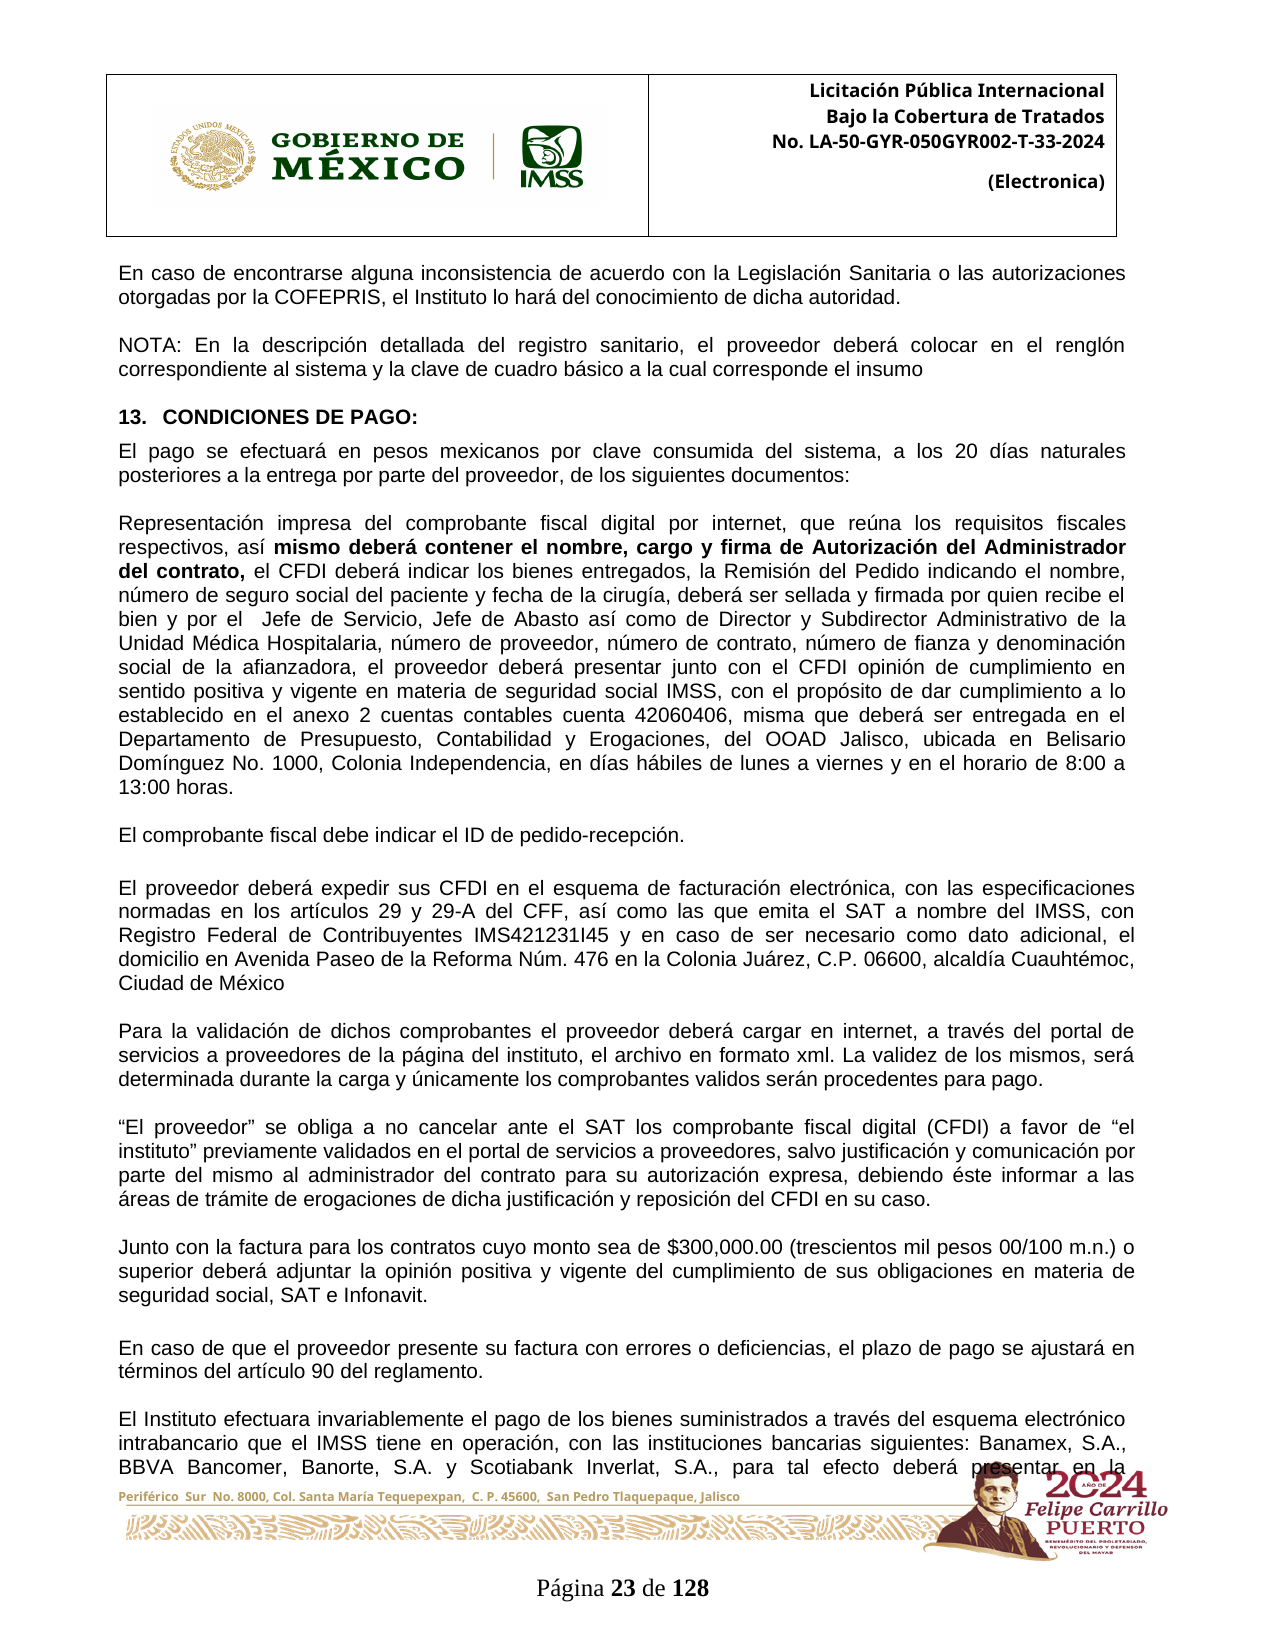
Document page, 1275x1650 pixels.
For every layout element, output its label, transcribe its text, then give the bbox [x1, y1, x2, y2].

text 13. CONDICIONES DE PAGO: [118, 405, 1127, 429]
text Junto con la factura para los contratos cuyo monto sea de $300,000.00 (trescientos mil pesos 00/100 m.n.) o superior deberá adjuntar la opinión positiva y vigente del cumplimiento de sus obligaciones en materia de seguridad social, SAT e Infonavit. [118, 1235, 1137, 1307]
text El proveedor deberá expedir sus CFDI en el esquema de facturación electrónica, con las especificaciones normadas en los artículos 29 y 29-A del CFF, así como las que emita el SAT a nombre del IMSS, con Registro Federal de Contribuyentes IMS421231I45 y en caso de ser necesario como dato adicional, el domicilio en Avenida Paseo de la Reforma Núm. 476 en la Colonia Juárez, C.P. 06600, alcaldía Cuauhtémoc, Ciudad de México [118, 875, 1137, 995]
picture [7, 1395, 1275, 1614]
text En caso de encontrarse alguna inconsistencia de acuerdo con la Legislación Sanitaria o las autorizaciones otorgadas por la COFEPRIS, el Instituto lo hará del conocimiento de dicha autoridad. [118, 261, 1127, 309]
text En caso de que el proveedor presente su factura con errores o deficiencias, el plazo de pago se ajustará en términos del artículo 90 del reglamento. [118, 1335, 1137, 1383]
text “El proveedor” se obliga a no cancelar ante el SAT los comprobante fiscal digital (CFDI) a favor de “el instituto” previamente validados en el portal de servicios a proveedores, salvo justificación y comunicación por parte del mismo al administrador del contrato para su autorización expresa, debiendo éste informar a las áreas de trámite de erogaciones de dicha justificación y reposición del CFDI en su caso. [118, 1115, 1137, 1211]
picture [151, 103, 606, 206]
text Representación impresa del comprobante fiscal digital por internet, que reúna los requisitos fiscales respectivos, así mismo deberá contener el nombre, cargo y firma de Autorización del Administrador del contrato, el CFDI deberá indicar los bienes entregados, la Remisión del Pedido indicando el nombre, número de seguro social del paciente y fecha de la cirugía, deberá ser sellada y firmada por quien recibe el bien y por el Jefe de Servicio, Jefe de Abasto así como de Director y Subdirector Administrativo de la Unidad Médica Hospitalaria, número de proveedor, número de contrato, número de fianza y denominación social de la afianzadora, el proveedor deberá presentar junto con el CFDI opinión de cumplimiento en sentido positiva y vigente en materia de seguridad social IMSS, con el propósito de dar cumplimiento a lo establecido en el anexo 2 cuentas contables cuenta 42060406, misma que deberá ser entregada en el Departamento de Presupuesto, Contabilidad y Erogaciones, del OOAD Jalisco, ubicada en Belisario Domínguez No. 1000, Colonia Independencia, en días hábiles de lunes a viernes y en el horario de 8:00 a 13:00 horas. [118, 511, 1127, 799]
text Para la validación de dichos comprobantes el proveedor deberá cargar en internet, a través del portal de servicios a proveedores de la página del instituto, el archivo en formato xml. La validez de los mismos, será determinada durante la carga y únicamente los comprobantes validos serán procedentes para pago. [118, 1019, 1137, 1091]
text El comprobante fiscal debe indicar el ID de pedido-recepción. [118, 823, 1127, 847]
text NOTA: En la descripción detallada del registro sanitario, el proveedor deberá colocar en el renglón correspondiente al sistema y la clave de cuadro básico a la cual corresponde el insumo [118, 333, 1127, 381]
text El pago se efectuará en pesos mexicanos por clave consumida del sistema, a los 20 días naturales posteriores a la entrega por parte del proveedor, de los siguientes documentos: [118, 439, 1127, 487]
